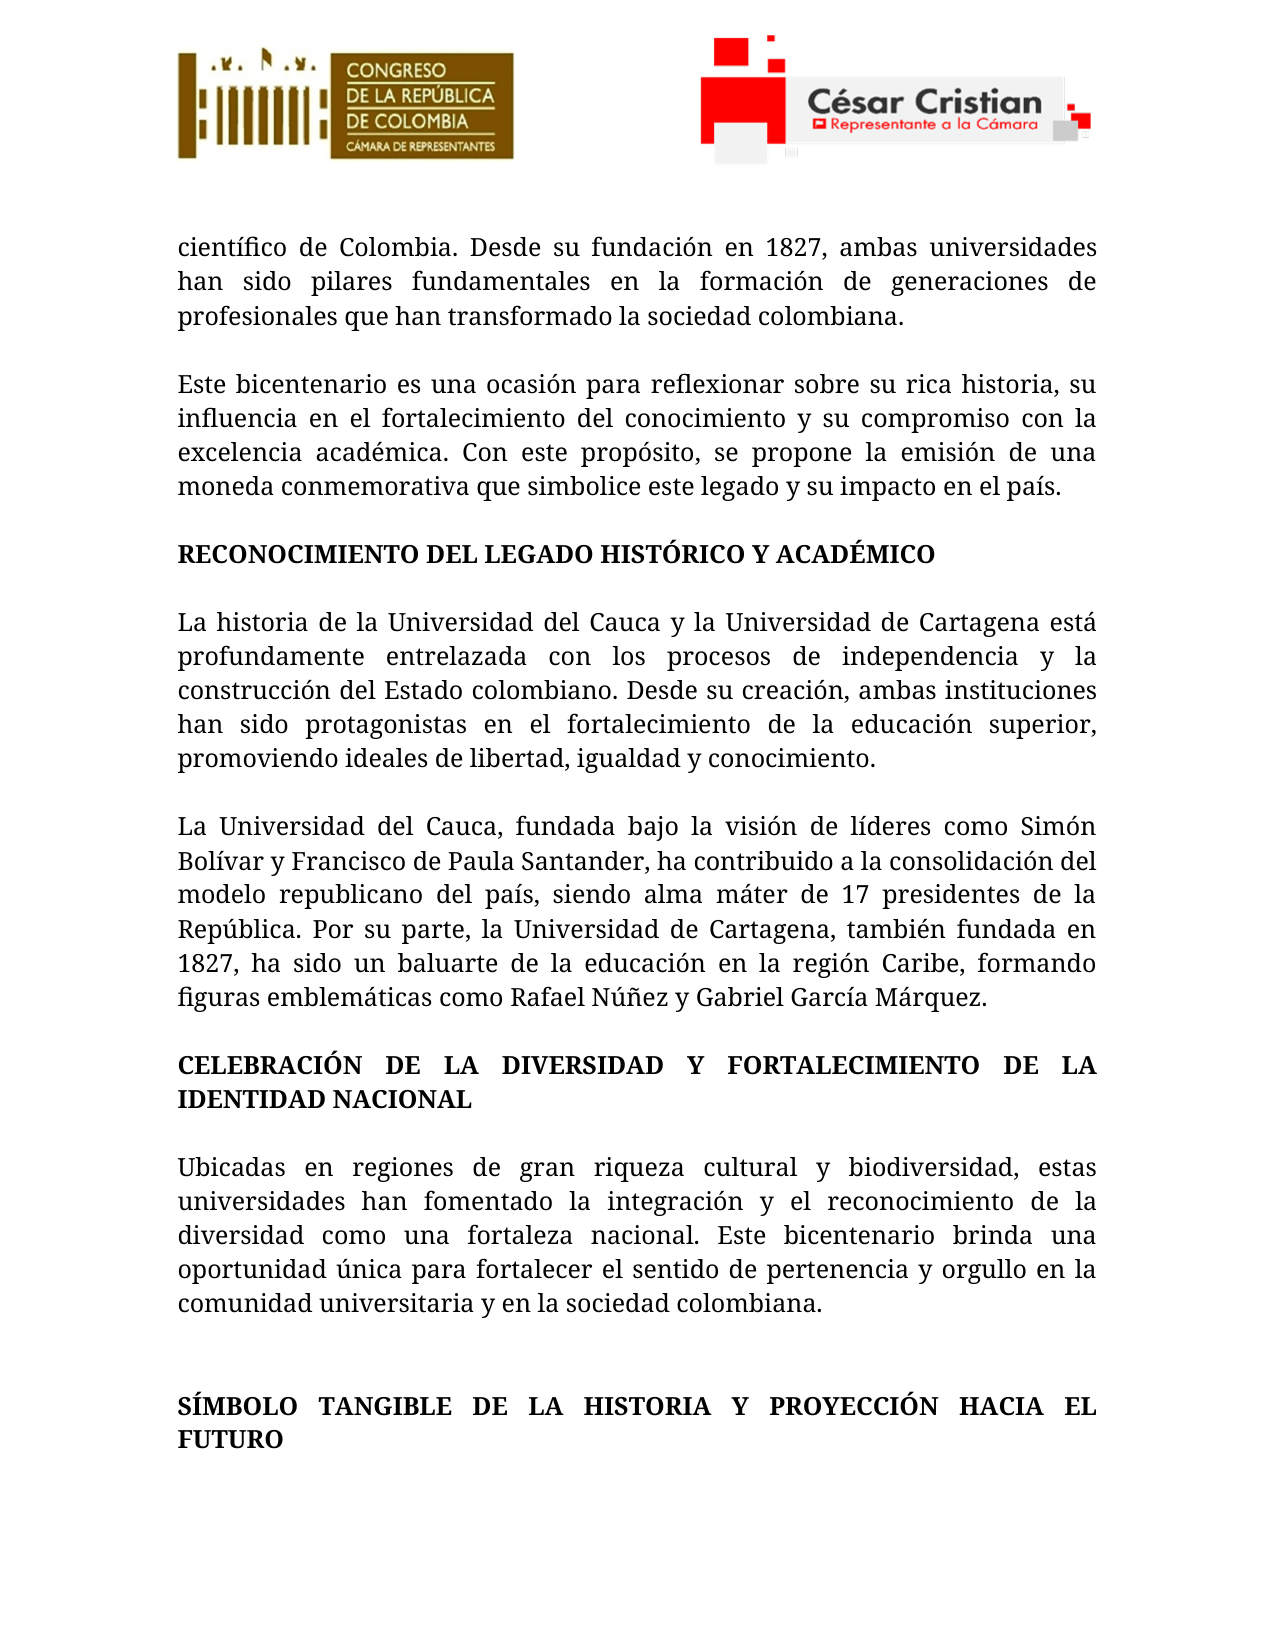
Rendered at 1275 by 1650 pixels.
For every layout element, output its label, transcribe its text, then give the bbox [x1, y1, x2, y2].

text La historia de la Universidad del Cauca y la Universidad de Cartagena está profundamente entrelazada con los procesos de independencia y la construcción del Estado colombiano. Desde su creación, ambas instituciones han sido protagonistas en el fortalecimiento de la educación superior, promoviendo ideales de libertad, igualdad y conocimiento. [177, 605, 1098, 775]
text RECONOCIMIENTO DEL LEGADO HISTÓRICO Y ACADÉMICO [177, 537, 1098, 571]
text Ubicadas en regiones de gran riqueza cultural y biodiversidad, estas universidades han fomentado la integración y el reconocimiento de la diversidad como una fortaleza nacional. Este bicentenario brinda una oportunidad única para fortalecer el sentido de pertenencia y orgullo en la comunidad universitaria y en la sociedad colombiana. [177, 1150, 1098, 1320]
text La Universidad del Cauca, fundada bajo la visión de líderes como Simón Bolívar y Francisco de Paula Santander, ha contribuido a la consolidación del modelo republicano del país, siendo alma máter de 17 presidentes de la República. Por su parte, la Universidad de Cartagena, también fundada en 1827, ha sido un baluarte de la educación en la región Caribe, formando figuras emblemáticas como Rafael Núñez y Gabriel García Márquez. [177, 809, 1098, 1013]
text Este bicentenario es una ocasión para reflexionar sobre su rica historia, su influencia en el fortalecimiento del conocimiento y su compromiso con la excelencia académica. Con este propósito, se propone la emisión de una moneda conmemorativa que simbolice este legado y su impacto en el país. [177, 366, 1098, 502]
picture [177, 46, 515, 162]
text SÍMBOLO TANGIBLE DE LA HISTORIA Y PROYECCIÓN HACIA EL FUTURO [177, 1388, 1098, 1456]
text CELEBRACIÓN DE LA DIVERSIDAD Y FORTALECIMIENTO DE LA IDENTIDAD NACIONAL [177, 1047, 1098, 1116]
picture [699, 31, 1098, 170]
